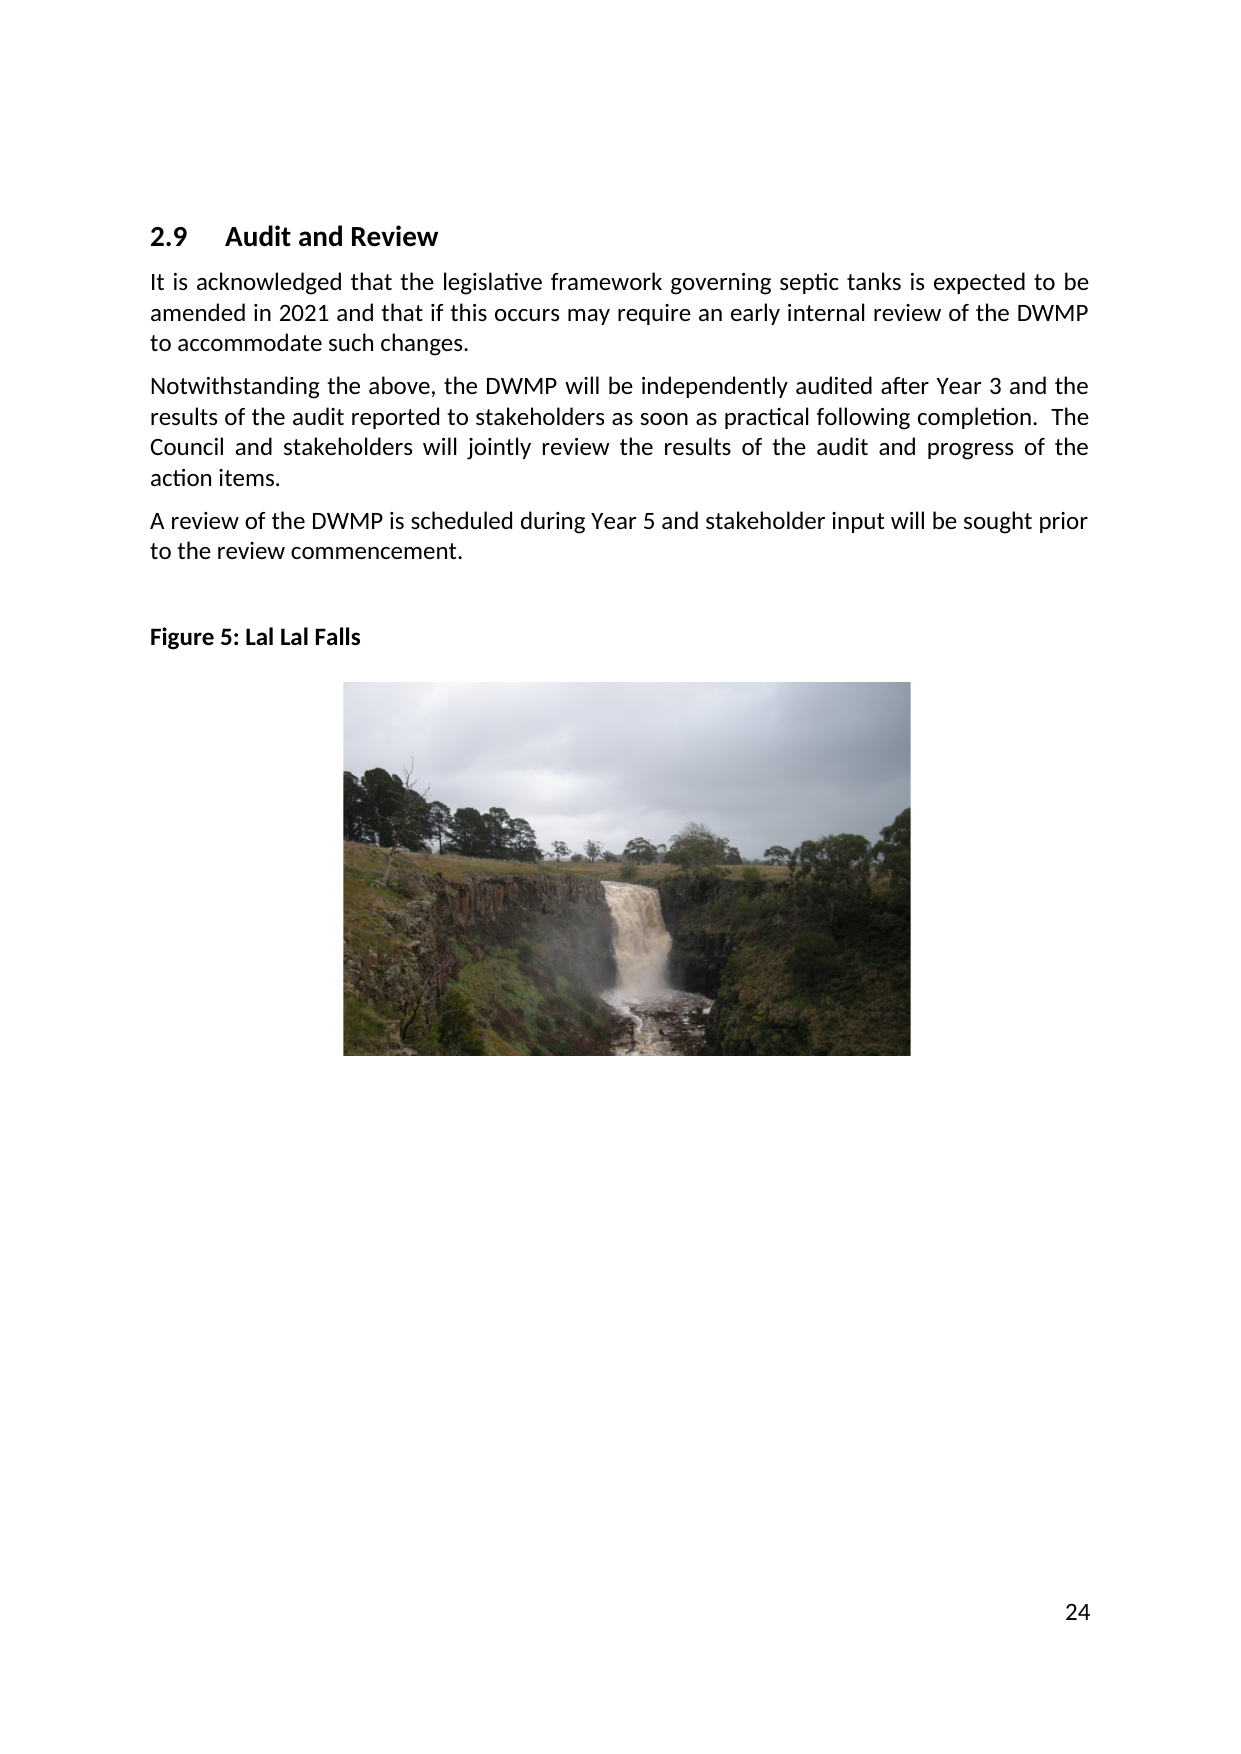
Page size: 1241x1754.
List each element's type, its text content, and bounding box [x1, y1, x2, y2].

text Figure 5: Lal Lal Falls [150, 621, 1090, 652]
text A review of the DWMP is scheduled during Year 5 and stakeholder input will be sought prior to the review commencement. [150, 505, 1090, 566]
text Notwithstanding the above, the DWMP will be independently audited after Year 3 and the results of the audit reported to stakeholders as soon as practical following completion. The Council and stakeholders will jointly review the results of the audit and progress of the action items. [150, 370, 1090, 492]
picture [341, 682, 911, 1054]
text It is acknowledged that the legislative framework governing septic tanks is expected to be amended in 2021 and that if this occurs may require an early internal review of the DWMP to accommodate such changes. [150, 266, 1090, 358]
text 2.9 Audit and Review [150, 218, 1090, 254]
